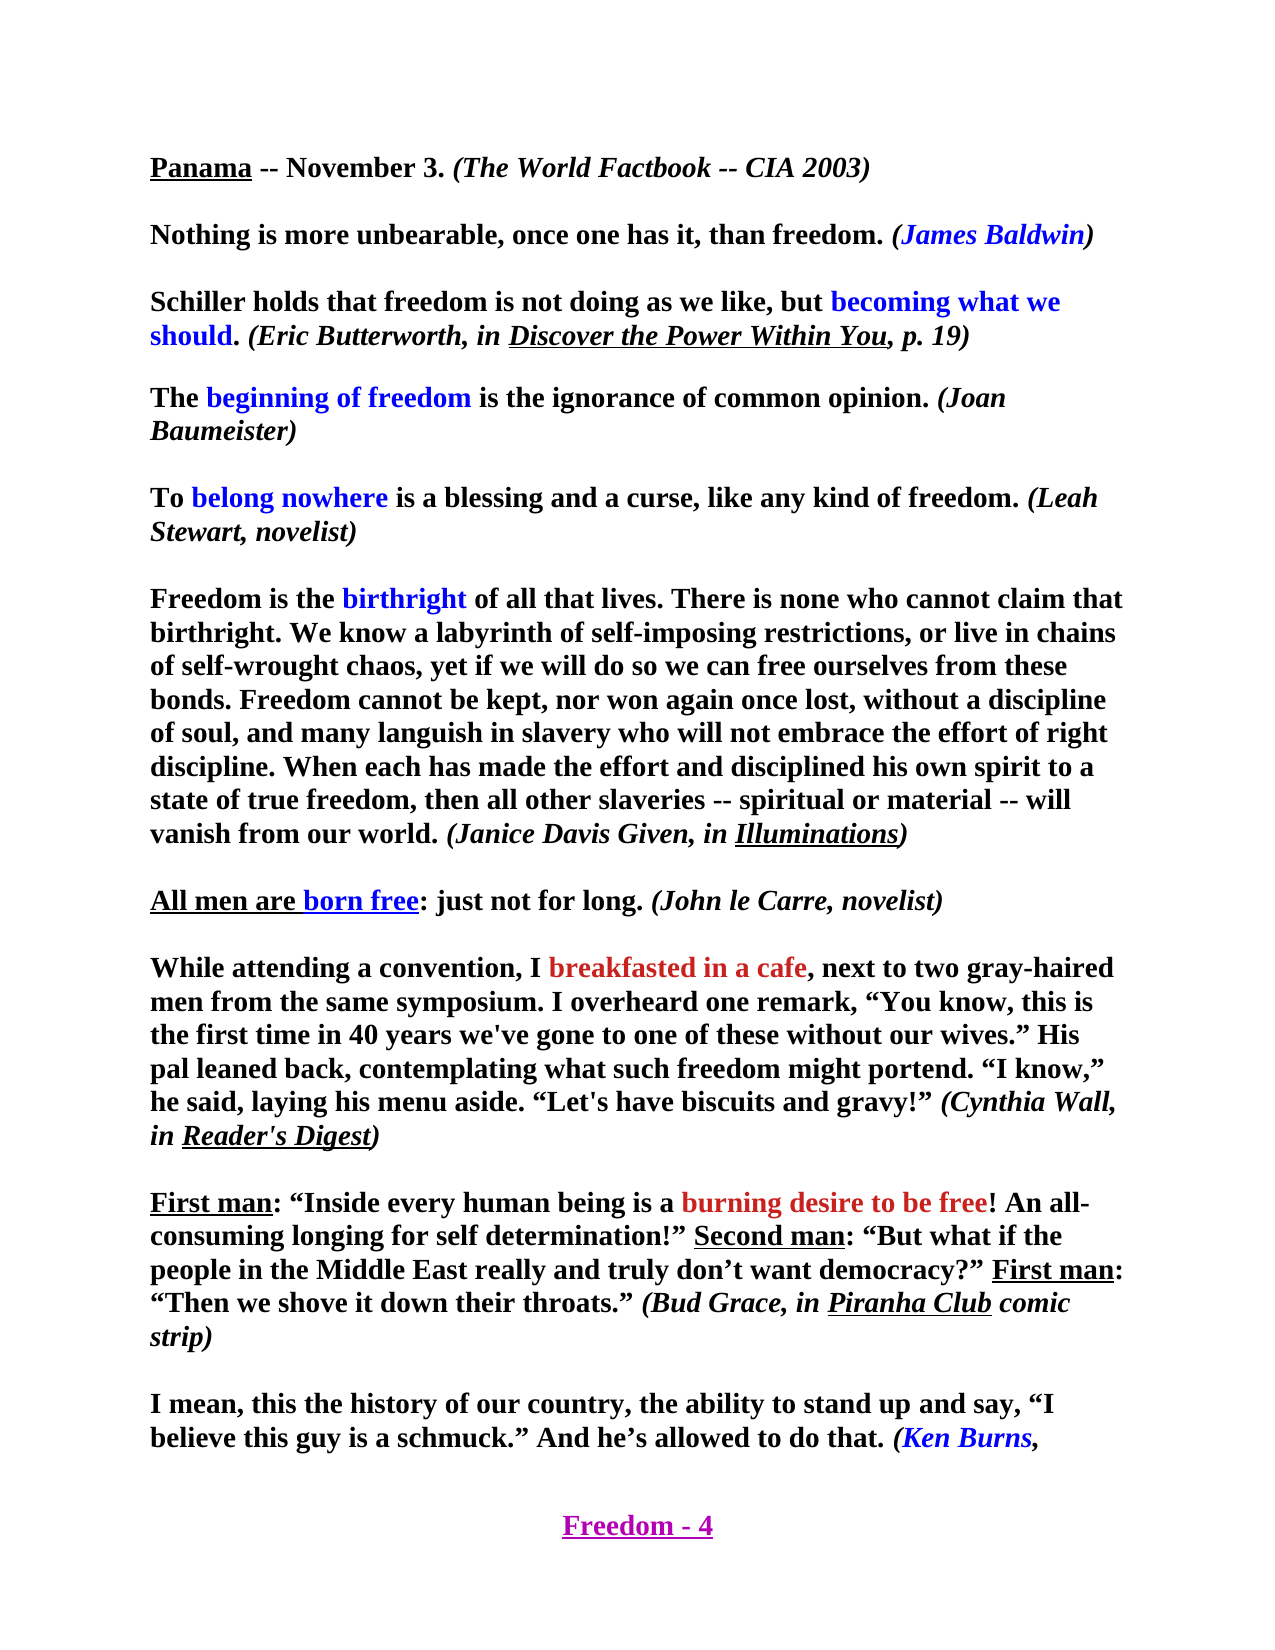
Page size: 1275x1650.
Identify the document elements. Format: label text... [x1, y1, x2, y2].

text Freedom is the birthright of all that lives. There is none who cannot claim that birthright. We know a labyrinth of self-imposing restrictions, or live in chains of self-wrought chaos, yet if we will do so we can free ourselves from these bonds. Freedom cannot be kept, nor won again once lost, without a discipline of soul, and many languish in slavery who will not embrace the effort of right discipline. When each has made the effort and disciplined his own spirit to a state of true freedom, then all other slaveries -- spiritual or material -- will vanish from our world. (Janice Davis Given, in Illuminations) [150, 581, 1125, 849]
text To belong nowhere is a blessing and a curse, like any kind of freedom. (Leah Stewart, novelist) [150, 481, 1125, 548]
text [150, 1386, 1125, 1453]
text The beginning of freedom is the ignorance of common opinion. (Joan Baumeister) [150, 380, 1125, 447]
text All men are born free: just not for long. (John le Carre, novelist) [150, 883, 1125, 917]
text While attending a convention, I breakfasted in a cafe, next to two gray-haired men from the same symposium. I overheard one remark, “You know, this is the first time in 40 years we've gone to one of these without our wives.” His pal leaned back, contemplating what such freedom might portend. “I know,” he said, laying his menu aside. “Let's have biscuits and gravy!” (Cynthia Wall, in Reader's Digest) [150, 950, 1125, 1151]
text Schiller holds that freedom is not doing as we like, but becoming what we should. (Eric Butterworth, in Discover the Power Within You, p. 19) [150, 284, 1125, 351]
text First man: “Inside every human being is a burning desire to be free! An all-consuming longing for self determination!” Second man: “But what if the people in the Middle East really and truly don’t want democracy?” First man: “Then we shove it down their throats.” (Bud Grace, in Piranha Club comic strip) [150, 1185, 1125, 1353]
text Nothing is more unbearable, once one has it, than freedom. (James Baldwin) [150, 217, 1125, 251]
text Panama -- November 3. (The World Factbook -- CIA 2003) [150, 150, 1125, 183]
